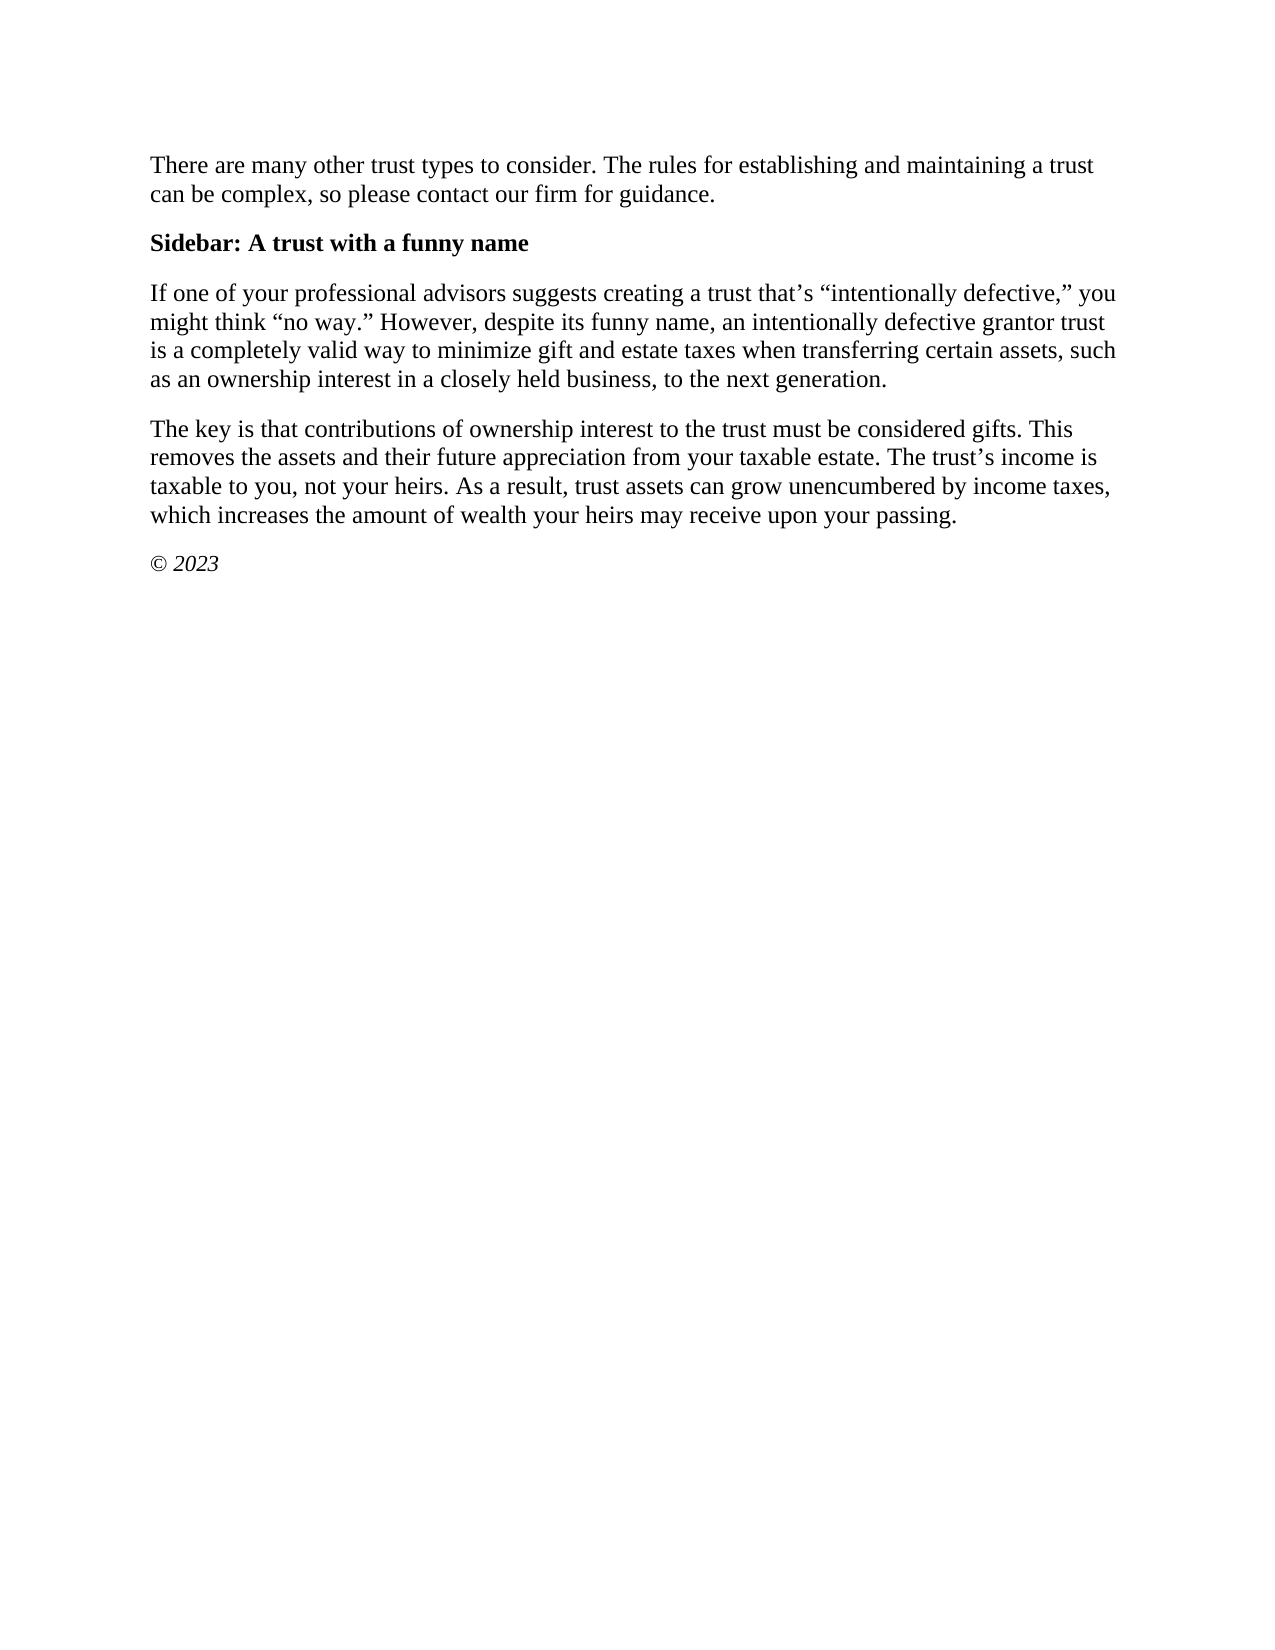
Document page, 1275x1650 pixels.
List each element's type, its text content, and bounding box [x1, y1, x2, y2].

text If one of your professional advisors suggests creating a trust that’s “intentionally defective,” you might think “no way.” However, despite its funny name, an intentionally defective grantor trust is a completely valid way to minimize gift and estate taxes when transferring certain assets, such as an ownership interest in a closely held business, to the next generation. [150, 278, 1125, 393]
text The key is that contributions of ownership interest to the trust must be considered gifts. This removes the assets and their future appreciation from your taxable estate. The trust’s income is taxable to you, not your heirs. As a result, trust assets can grow unencumbered by income taxes, which increases the amount of wealth your heirs may receive upon your passing. [150, 414, 1125, 529]
text © 2023 [150, 549, 1125, 576]
text There are many other trust types to consider. The rules for establishing and maintaining a trust can be complex, so please contact our firm for guidance. [150, 150, 1125, 207]
text Sidebar: A trust with a funny name [150, 228, 1125, 257]
